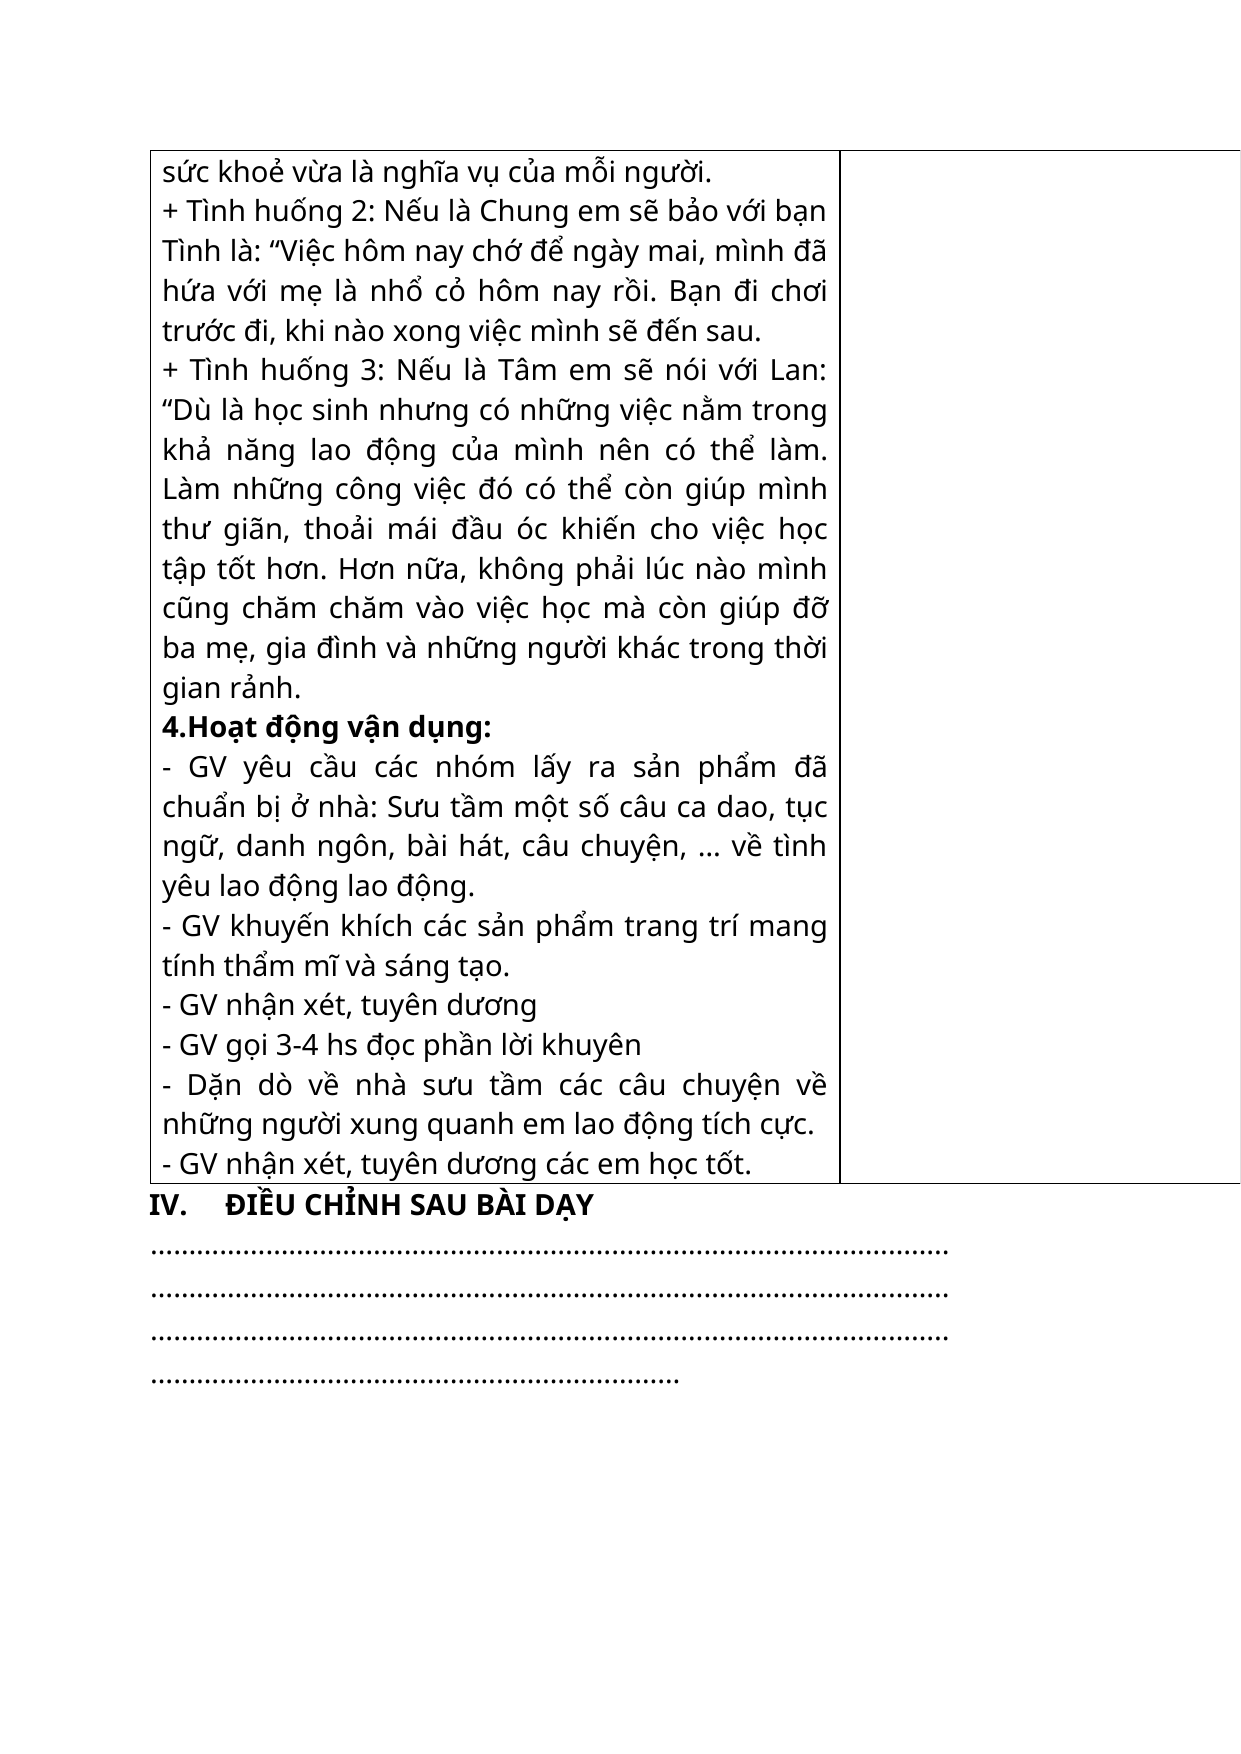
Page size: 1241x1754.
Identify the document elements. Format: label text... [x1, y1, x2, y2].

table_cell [841, 151, 1240, 1183]
text …………………………………………………………………………………………..…………………………………………………………………………………………..…………………………………………………………………………………………..…………………………………………………………… [150, 1224, 1090, 1392]
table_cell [151, 151, 839, 1183]
list ĐIỀU CHỈNH SAU BÀI DẠY [187, 1184, 1090, 1224]
